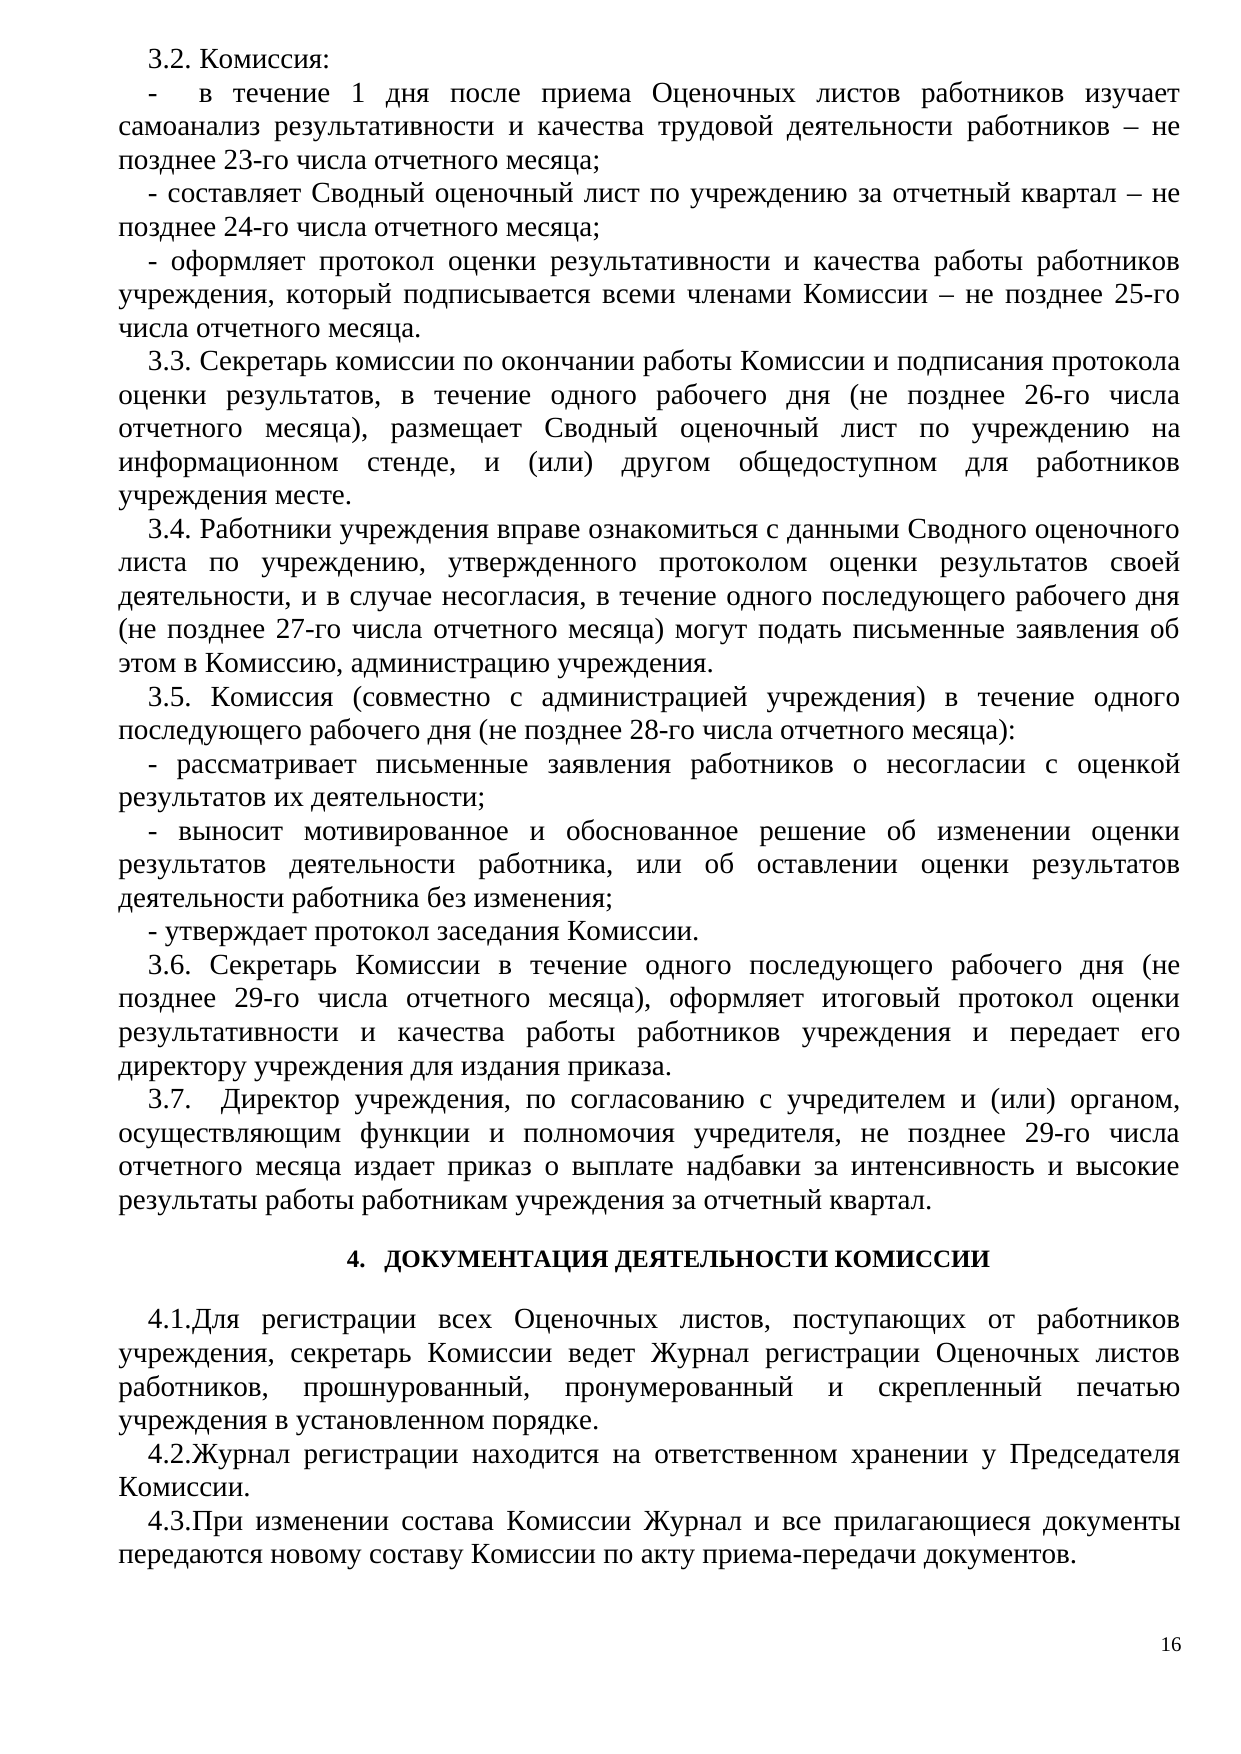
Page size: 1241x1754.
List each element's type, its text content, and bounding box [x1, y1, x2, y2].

text 3.7. Директор учреждения, по согласованию с учредителем и (или) органом, осуществляющим функции и полномочия учредителя, не позднее 29-го числа отчетного месяца издает приказ о выплате надбавки за интенсивность и высокие результаты работы работникам учреждения за отчетный квартал. [118, 1081, 1181, 1215]
text 3.3. Секретарь комиссии по окончании работы Комиссии и подписания протокола оценки результатов, в течение одного рабочего дня (не позднее 26-го числа отчетного месяца), размещает Сводный оценочный лист по учреждению на информационном стенде, и (или) другом общедоступном для работников учреждения месте. [118, 343, 1181, 511]
text - рассматривает письменные заявления работников о несогласии с оценкой результатов их деятельности; [118, 746, 1181, 813]
list Журнал регистрации находится на ответственном хранении у Председателя Комиссии. [118, 1436, 1181, 1503]
text 3.6. Секретарь Комиссии в течение одного последующего рабочего дня (не позднее 29-го числа отчетного месяца), оформляет итоговый протокол оценки результативности и качества работы работников учреждения и передает его директору учреждения для издания приказа. [118, 947, 1181, 1081]
list ДОКУМЕНТАЦИЯ ДЕЯТЕЛЬНОСТИ КОМИССИИ [156, 1244, 1181, 1273]
list При изменении состава Комиссии Журнал и все прилагающиеся документы передаются новому составу Комиссии по акту приема-передачи документов. [118, 1503, 1181, 1570]
text - выносит мотивированное и обоснованное решение об изменении оценки результатов деятельности работника, или об оставлении оценки результатов деятельности работника без изменения; [118, 813, 1181, 913]
text - составляет Сводный оценочный лист по учреждению за отчетный квартал – не позднее 24-го числа отчетного месяца; [118, 176, 1181, 243]
text 3.4. Работники учреждения вправе ознакомиться с данными Сводного оценочного листа по учреждению, утвержденного протоколом оценки результатов своей деятельности, и в случае несогласия, в течение одного последующего рабочего дня (не позднее 27-го числа отчетного месяца) могут подать письменные заявления об этом в Комиссию, администрацию учреждения. [118, 511, 1181, 679]
text - оформляет протокол оценки результативности и качества работы работников учреждения, который подписывается всеми членами Комиссии – не позднее 25-го числа отчетного месяца. [118, 243, 1181, 343]
text 3.5. Комиссия (совместно с администрацией учреждения) в течение одного последующего рабочего дня (не позднее 28-го числа отчетного месяца): [118, 679, 1181, 746]
text - в течение 1 дня после приема Оценочных листов работников изучает самоанализ результативности и качества трудовой деятельности работников – не позднее 23-го числа отчетного месяца; [118, 75, 1181, 176]
list Для регистрации всех Оценочных листов, поступающих от работников учреждения, секретарь Комиссии ведет Журнал регистрации Оценочных листов работников, прошнурованный, пронумерованный и скрепленный печатью учреждения в установленном порядке. [118, 1302, 1181, 1436]
list Комиссия: [118, 41, 1181, 75]
text - утверждает протокол заседания Комиссии. [118, 913, 1181, 947]
